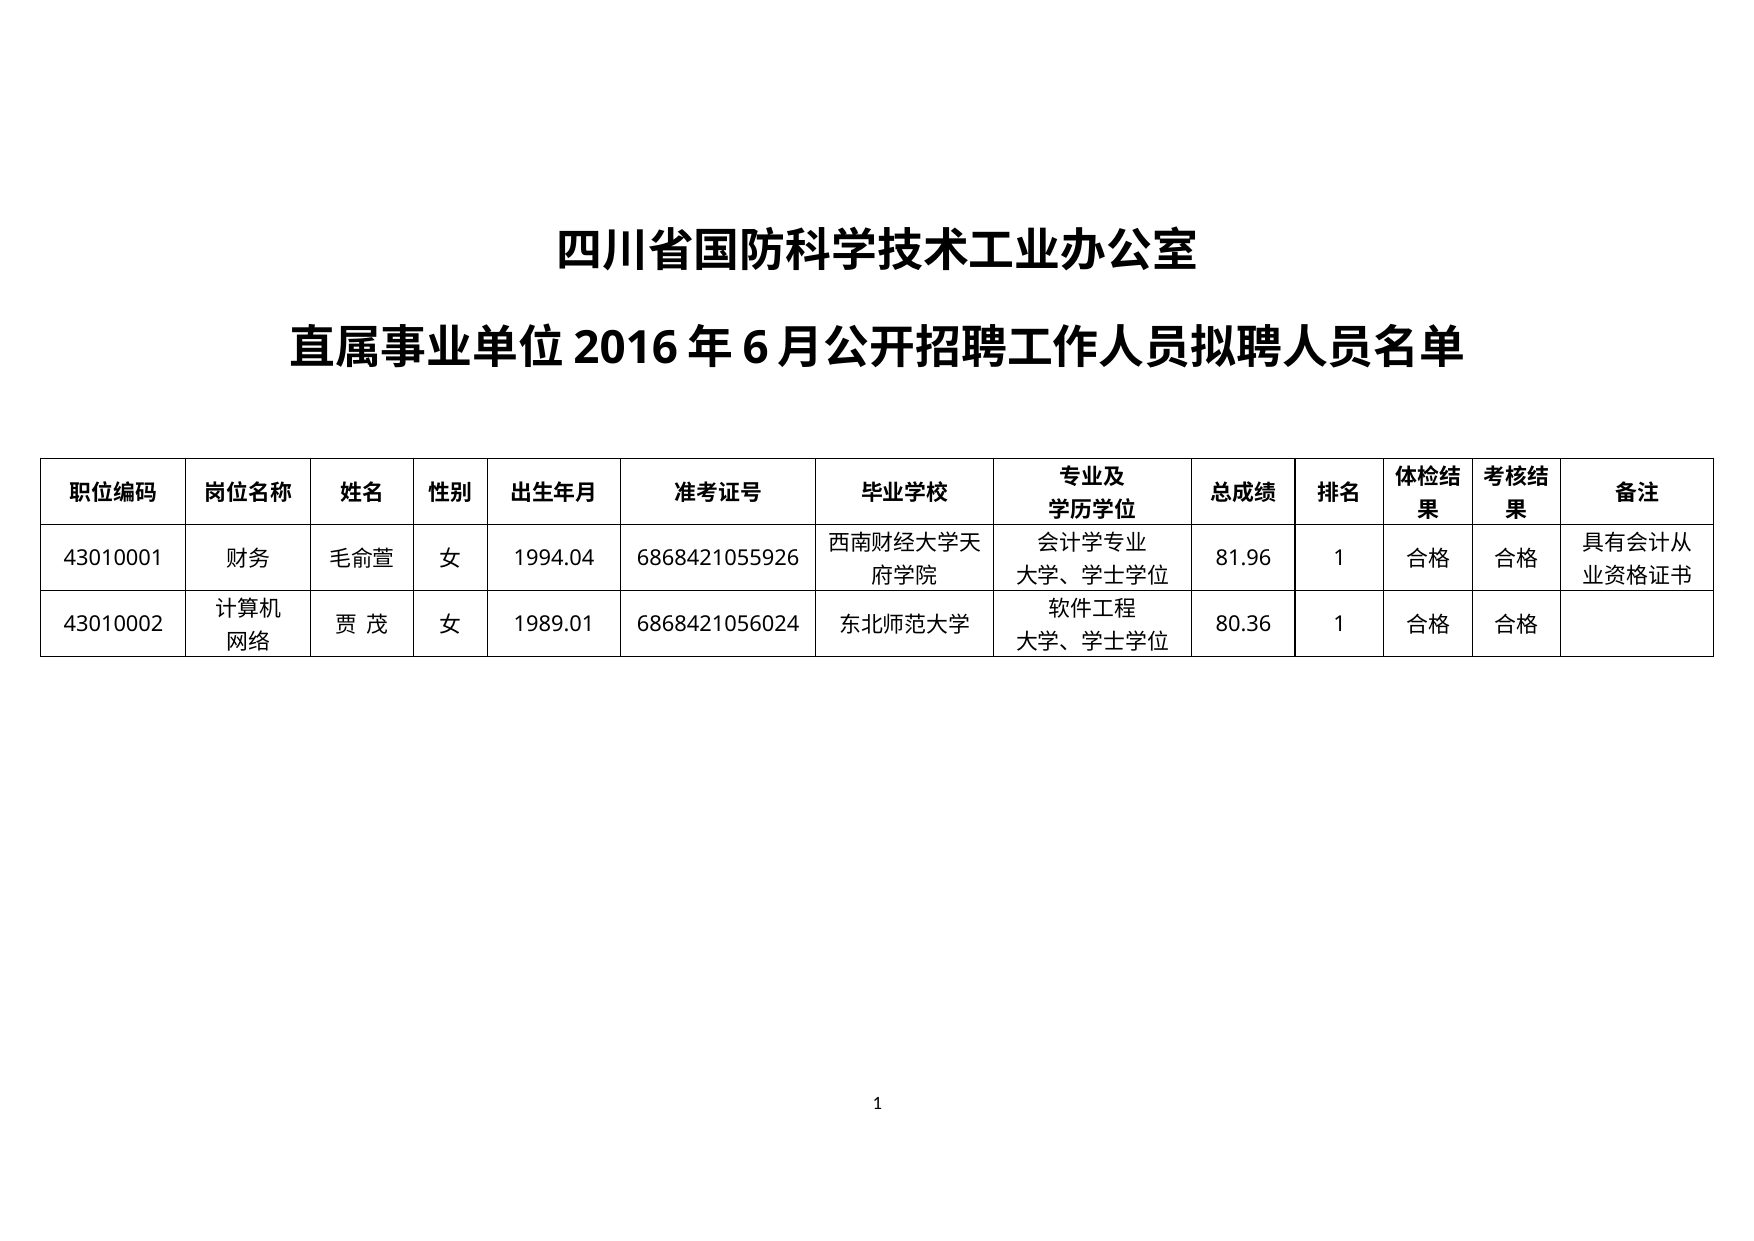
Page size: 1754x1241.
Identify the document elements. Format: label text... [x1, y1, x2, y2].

table_cell 女 [414, 525, 487, 590]
table_header 毕业学校 [816, 459, 993, 524]
table_cell 合格 [1384, 525, 1472, 590]
table_cell 计算机 网络 [186, 591, 310, 656]
table_header 排名 [1296, 459, 1383, 524]
table_header 考核结果 [1473, 459, 1560, 524]
table_cell 女 [414, 591, 487, 656]
table_header 备注 [1561, 459, 1713, 524]
table_cell 43010001 [41, 525, 185, 590]
table_header 岗位名称 [186, 459, 310, 524]
table_cell 1 [1296, 525, 1383, 590]
table_cell 会计学专业 大学、学士学位 [994, 525, 1191, 590]
table_cell 1994.04 [488, 525, 620, 590]
table_header 出生年月 [488, 459, 620, 524]
table_cell 软件工程 大学、学士学位 [994, 591, 1191, 656]
table_cell 6868421055926 [621, 525, 815, 590]
table_cell [1561, 591, 1713, 656]
table_header 总成绩 [1192, 459, 1294, 524]
table_cell 合格 [1473, 525, 1560, 590]
table_cell 81.96 [1192, 525, 1294, 590]
table_cell 具有会计从业资格证书 [1561, 525, 1713, 590]
table_cell 贾 茂 [311, 591, 413, 656]
table_header 职位编码 [41, 459, 185, 524]
table_cell 合格 [1384, 591, 1472, 656]
table_cell 东北师范大学 [816, 591, 993, 656]
table_cell 西南财经大学天府学院 [816, 525, 993, 590]
table_header 准考证号 [621, 459, 815, 524]
table_cell 1989.01 [488, 591, 620, 656]
text 直属事业单位2016年6月公开招聘工作人员拟聘人员名单 [118, 295, 1636, 393]
table_cell 6868421056024 [621, 591, 815, 656]
table_cell 合格 [1473, 591, 1560, 656]
table_header 姓名 [311, 459, 413, 524]
table_cell 80.36 [1192, 591, 1294, 656]
table_header 性别 [414, 459, 487, 524]
table_cell 1 [1296, 591, 1383, 656]
table_cell 43010002 [41, 591, 185, 656]
table_header 专业及 学历学位 [994, 459, 1191, 524]
table_cell 财务 [186, 525, 310, 590]
text 四川省国防科学技术工业办公室 [118, 198, 1636, 295]
table_header 体检结果 [1384, 459, 1472, 524]
table_cell 毛俞萱 [311, 525, 413, 590]
